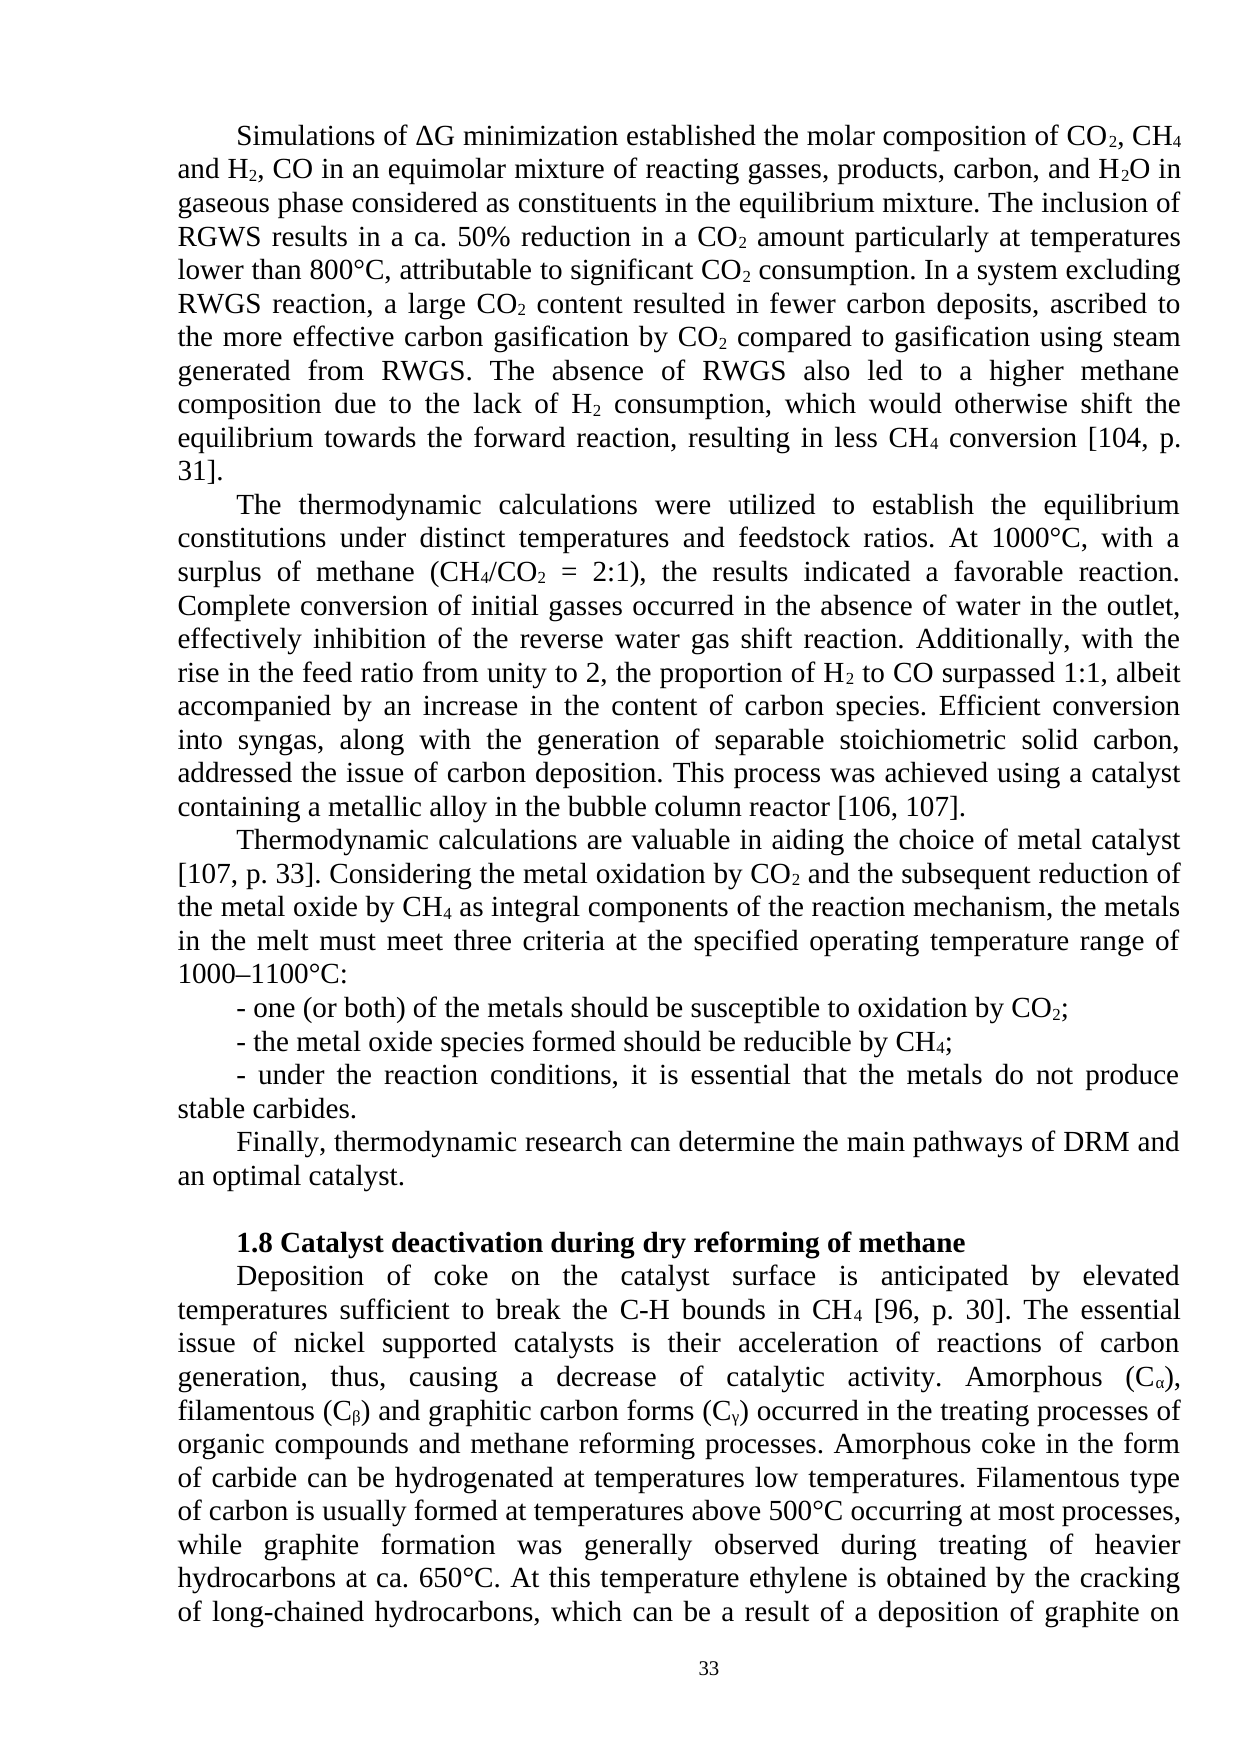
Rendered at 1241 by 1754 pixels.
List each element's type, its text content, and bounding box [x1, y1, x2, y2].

text Simulations of ΔG minimization established the molar composition of CO2, CH4 and H2, CO in an equimolar mixture of reacting gasses, products, carbon, and H2O in gaseous phase considered as constituents in the equilibrium mixture. The inclusion of RGWS results in a ca. 50% reduction in a CO2 amount particularly at temperatures lower than 800°C, attributable to significant CO2 consumption. In a system excluding RWGS reaction, a large CO2 content resulted in fewer carbon deposits, ascribed to the more effective carbon gasification by CO2 compared to gasification using steam generated from RWGS. The absence of RWGS also led to a higher methane composition due to the lack of H2 consumption, which would otherwise shift the equilibrium towards the forward reaction, resulting in less CH4 conversion [104, р. 31]. [177, 118, 1181, 487]
text Finally, thermodynamic research can determine the main pathways of DRM and an optimal catalyst. [177, 1124, 1181, 1191]
text 1.8 Catalyst deactivation during dry reforming of methane [236, 1225, 1181, 1258]
text - one (or both) of the metals should be susceptible to oxidation by CO2; [177, 990, 1181, 1024]
text - the metal oxide species formed should be reducible by CH4; [177, 1024, 1181, 1057]
text The thermodynamic calculations were utilized to establish the equilibrium constitutions under distinct temperatures and feedstock ratios. At 1000°C, with a surplus of methane (CH4/CO2 = 2:1), the results indicated a favorable reaction. Complete conversion of initial gasses occurred in the absence of water in the outlet, effectively inhibition of the reverse water gas shift reaction. Additionally, with the rise in the feed ratio from unity to 2, the proportion of H2 to CO surpassed 1:1, albeit accompanied by an increase in the content of carbon species. Efficient conversion into syngas, along with the generation of separable stoichiometric solid carbon, addressed the issue of carbon deposition. This process was achieved using a catalyst containing a metallic alloy in the bubble column reactor [106, 107]. [177, 487, 1181, 822]
text Thermodynamic calculations are valuable in aiding the choice of metal catalyst [107, р. 33]. Considering the metal oxidation by CO2 and the subsequent reduction of the metal oxide by CH4 as integral components of the reaction mechanism, the metals in the melt must meet three criteria at the specified operating temperature range of 1000–1100°C: [177, 822, 1181, 990]
text - under the reaction conditions, it is essential that the metals do not produce stable carbides. [177, 1057, 1181, 1124]
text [177, 1258, 1181, 1627]
